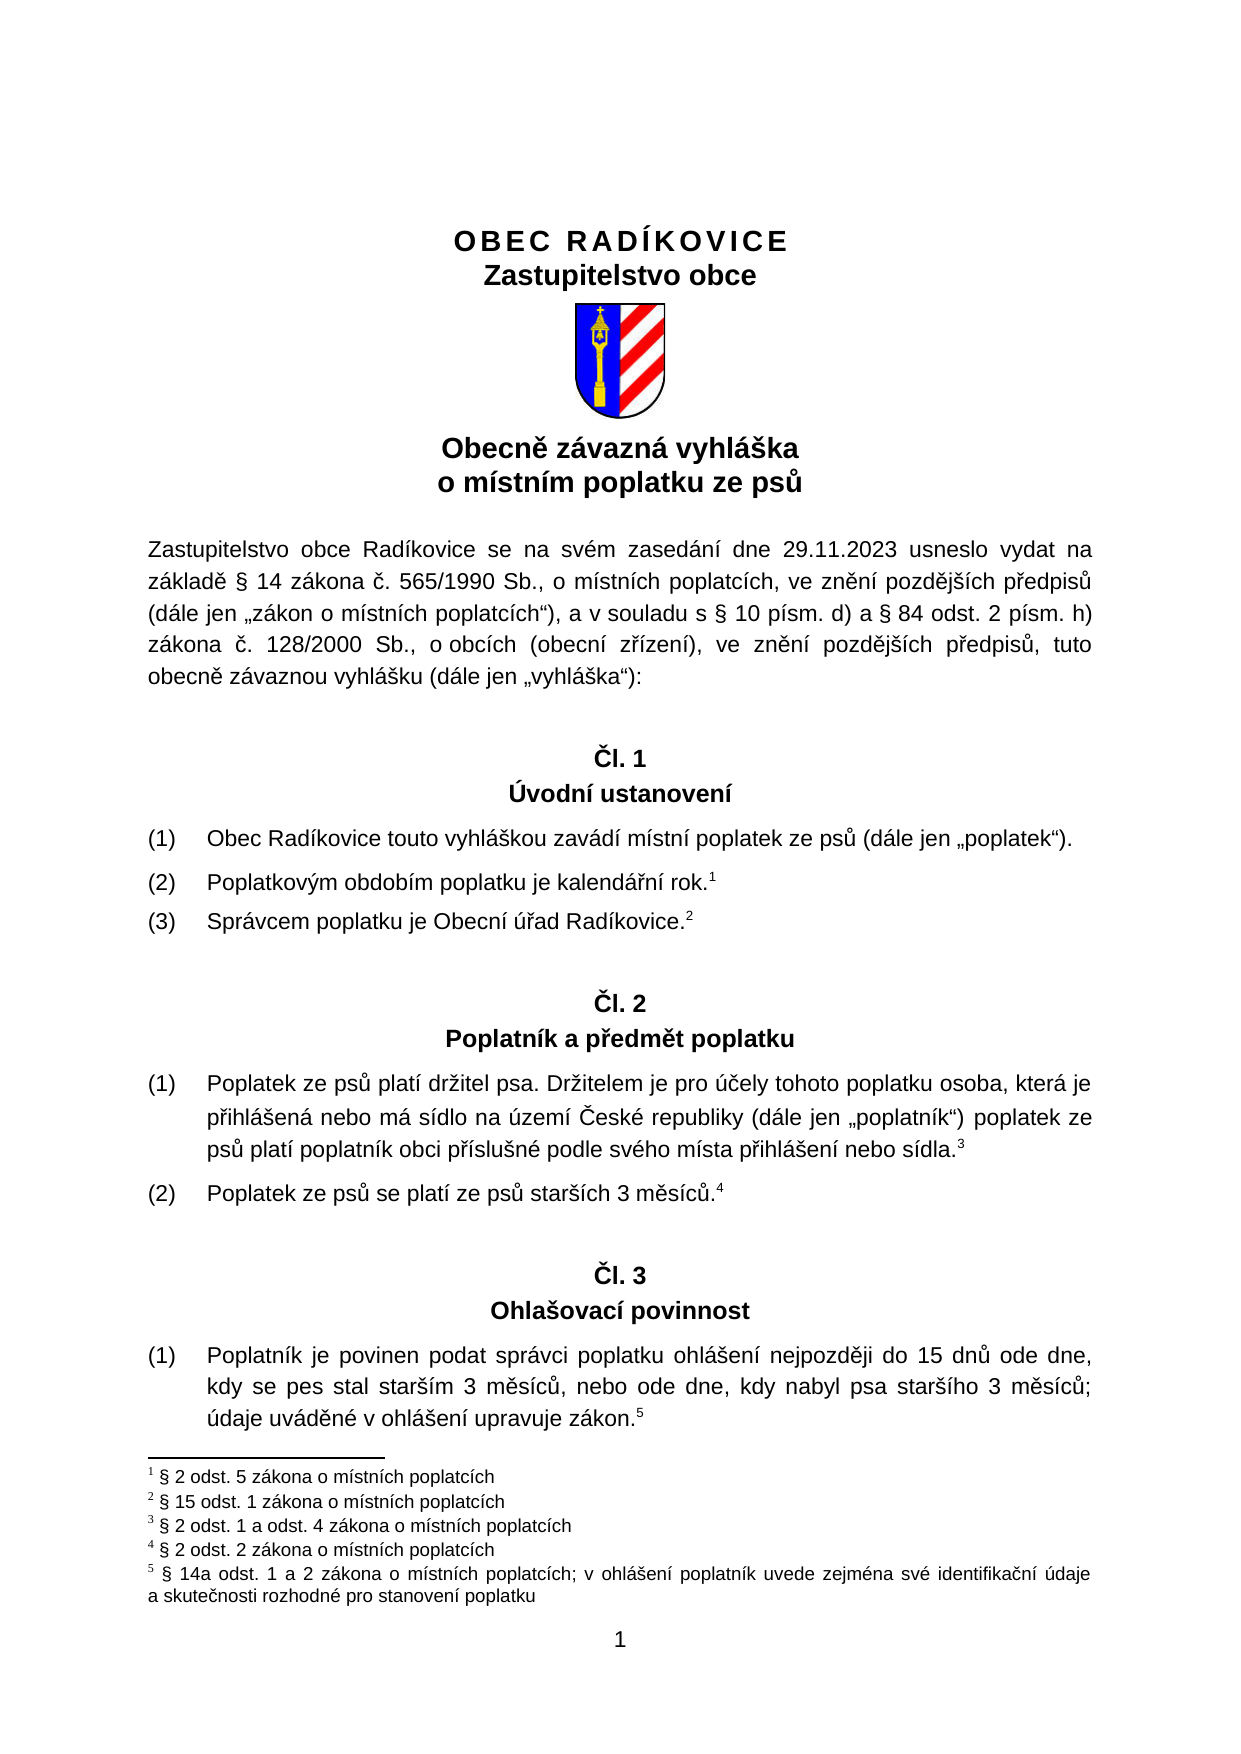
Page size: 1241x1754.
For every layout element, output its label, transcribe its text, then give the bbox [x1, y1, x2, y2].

picture [575, 303, 666, 419]
list Správcem poplatku je Obecní úřad Radíkovice. [148, 908, 1093, 934]
text Obecně závazná vyhláška [148, 431, 1093, 465]
text Zastupitelstvo obce [148, 258, 1093, 291]
subtitle OBEC RADÍKOVICE [148, 224, 1093, 258]
text Úvodní ustanovení [148, 779, 1093, 808]
text Čl. 1 [148, 744, 1093, 773]
list Poplatník je povinen podat správci poplatku ohlášení nejpozději do 15 dnů ode dne, kdy se pes stal starším 3 měsíců, nebo ode dne, kdy nabyl psa staršího 3 měsíců; údaje uváděné v ohlášení upravuje zákon. [148, 1342, 1093, 1431]
text Zastupitelstvo obce Radíkovice se na svém zasedání dne 29.11.2023 usneslo vydat na základě § 14 zákona č. 565/1990 Sb., o místních poplatcích, ve znění pozdějších předpisů (dále jen „zákon o místních poplatcích“), a v souladu s § 10 písm. d) a § 84 odst. 2 písm. h) zákona č. 128/2000 Sb., o obcích (obecní zřízení), ve znění pozdějších předpisů, tuto obecně závaznou vyhlášku (dále jen „vyhláška“): [148, 536, 1093, 689]
text Čl. 2 [148, 989, 1093, 1018]
text Poplatník a předmět poplatku [148, 1024, 1093, 1053]
text o místním poplatku ze psů [148, 465, 1093, 498]
list Poplatkovým obdobím poplatku je kalendářní rok. [148, 869, 1093, 895]
text Ohlašovací povinnost [148, 1296, 1093, 1325]
list Obec Radíkovice touto vyhláškou zavádí místní poplatek ze psů (dále jen „poplatek“). [148, 825, 1093, 851]
list Poplatek ze psů platí držitel psa. Držitelem je pro účely tohoto poplatku osoba, která je přihlášená nebo má sídlo na území České republiky (dále jen „poplatník“) poplatek ze psů platí poplatník obci příslušné podle svého místa přihlášení nebo sídla. [148, 1069, 1093, 1162]
text Čl. 3 [148, 1261, 1093, 1290]
list Poplatek ze psů se platí ze psů starších 3 měsíců. [148, 1180, 1093, 1206]
